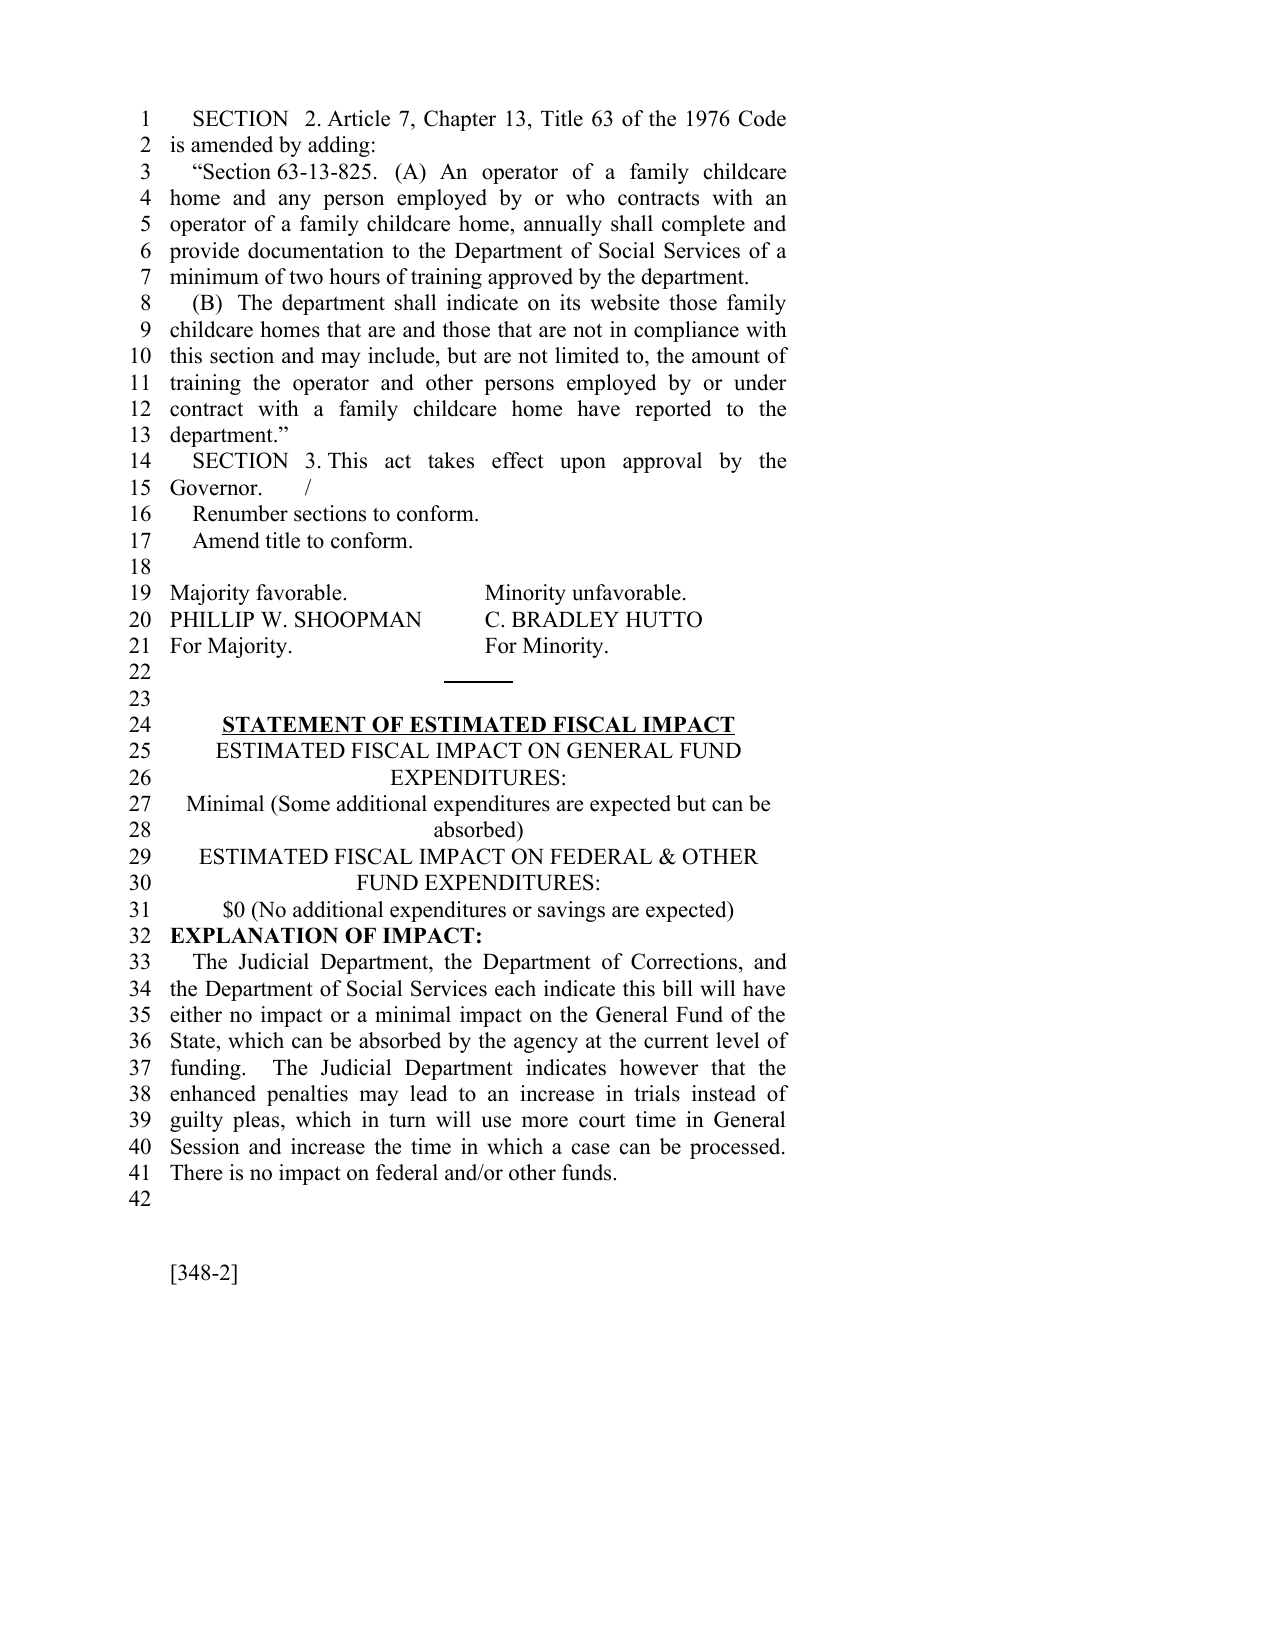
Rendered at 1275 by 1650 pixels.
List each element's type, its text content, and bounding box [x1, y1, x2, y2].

text Renumber sections to conform. [169, 500, 787, 527]
text Amend title to conform. [169, 527, 787, 553]
text SECTION 2. Article 7, Chapter 13, Title 63 of the 1976 Code is amended by adding: [169, 105, 787, 158]
text SECTION 3. This act takes effect upon approval by the Governor. / [169, 448, 787, 500]
text Majority favorable. Minority unfavorable. [169, 579, 787, 606]
text EXPLANATION OF IMPACT: [169, 922, 787, 948]
text The Judicial Department, the Department of Corrections, and the Department of Social Services each indicate this bill will have either no impact or a minimal impact on the General Fund of the State, which can be absorbed by the agency at the current level of funding. The Judicial Department indicates however that the enhanced penalties may lead to an increase in trials instead of guilty pleas, which in turn will use more court time in General Session and increase the time in which a case can be processed. There is no impact on federal and/or other funds. [169, 948, 787, 1186]
text Minimal (Some additional expenditures are expected but can be absorbed) [169, 790, 787, 843]
text PHILLIP W. SHOOPMAN C. BRADLEY HUTTO [169, 606, 787, 632]
text ESTIMATED FISCAL IMPACT ON GENERAL FUND EXPENDITURES: [169, 737, 787, 790]
text $0 (No additional expenditures or savings are expected) [169, 896, 787, 922]
text For Majority. For Minority. [169, 632, 787, 658]
text ESTIMATED FISCAL IMPACT ON FEDERAL & OTHER FUND EXPENDITURES: [169, 843, 787, 896]
text “Section 63-13-825. (A) An operator of a family childcare home and any person employed by or who contracts with an operator of a family childcare home, annually shall complete and provide documentation to the Department of Social Services of a minimum of two hours of training approved by the department. [169, 158, 787, 289]
text (B) The department shall indicate on its website those family childcare homes that are and those that are not in compliance with this section and may include, but are not limited to, the amount of training the operator and other persons employed by or under contract with a family childcare home have reported to the department.” [169, 289, 787, 448]
text STATEMENT OF ESTIMATED FISCAL IMPACT [169, 711, 787, 737]
